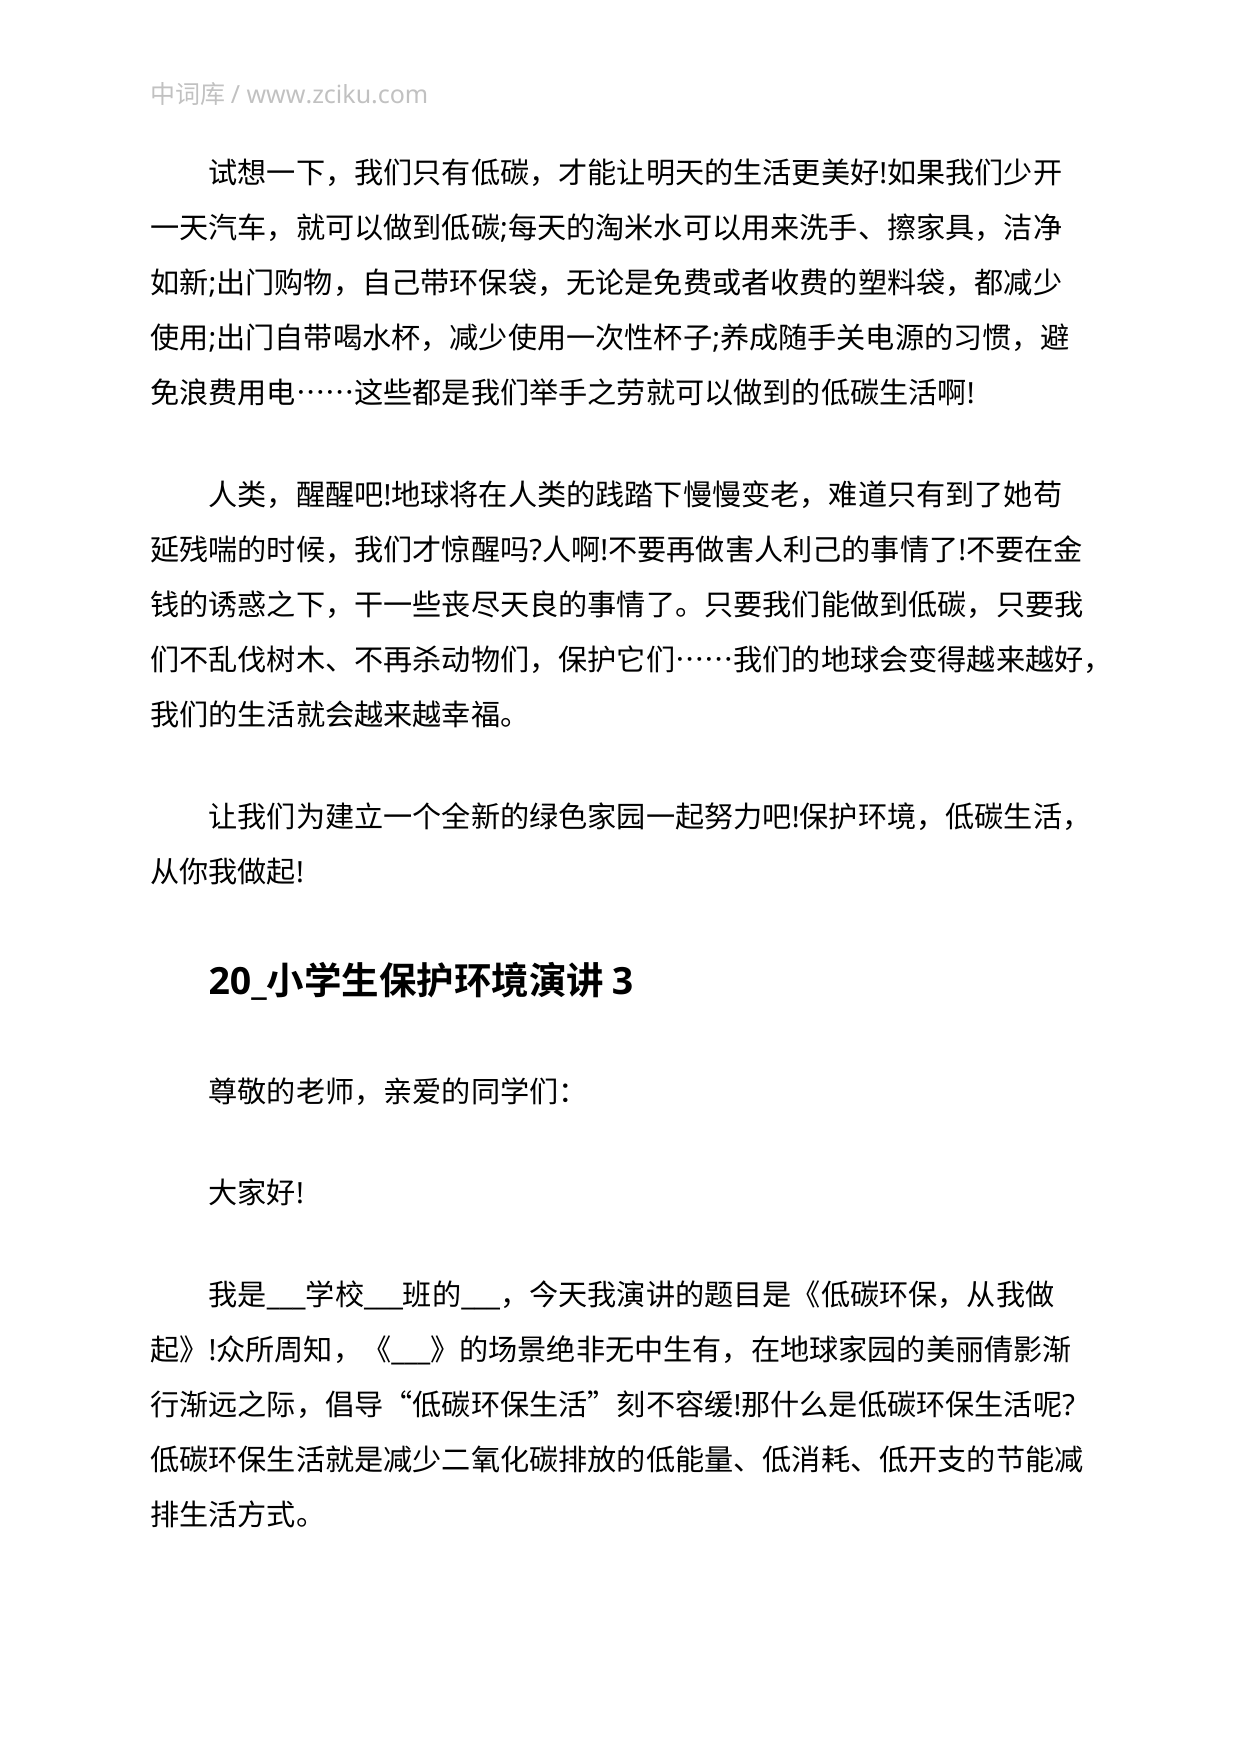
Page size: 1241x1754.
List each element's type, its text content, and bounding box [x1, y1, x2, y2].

text 20_小学生保护环境演讲3 [150, 951, 1090, 1005]
text 人类，醒醒吧!地球将在人类的践踏下慢慢变老，难道只有到了她苟延残喘的时候，我们才惊醒吗?人啊!不要再做害人利己的事情了!不要在金钱的诱惑之下，干一些丧尽天良的事情了。只要我们能做到低碳，只要我们不乱伐树木、不再杀动物们，保护它们……我们的地球会变得越来越好，我们的生活就会越来越幸福。 [150, 472, 1090, 734]
text 试想一下，我们只有低碳，才能让明天的生活更美好!如果我们少开一天汽车，就可以做到低碳;每天的淘米水可以用来洗手、擦家具，洁净如新;出门购物，自己带环保袋，无论是免费或者收费的塑料袋，都减少使用;出门自带喝水杯，减少使用一次性杯子;养成随手关电源的习惯，避免浪费用电……这些都是我们举手之劳就可以做到的低碳生活啊! [150, 150, 1090, 412]
text 让我们为建立一个全新的绿色家园一起努力吧!保护环境，低碳生活，从你我做起! [150, 793, 1090, 891]
text 尊敬的老师，亲爱的同学们： [150, 1068, 1090, 1110]
text 我是___学校___班的___，今天我演讲的题目是《低碳环保，从我做起》!众所周知，《___》的场景绝非无中生有，在地球家园的美丽倩影渐行渐远之际，倡导“低碳环保生活”刻不容缓!那什么是低碳环保生活呢?低碳环保生活就是减少二氧化碳排放的低能量、低消耗、低开支的节能减排生活方式。 [150, 1272, 1090, 1534]
text 大家好! [150, 1170, 1090, 1212]
